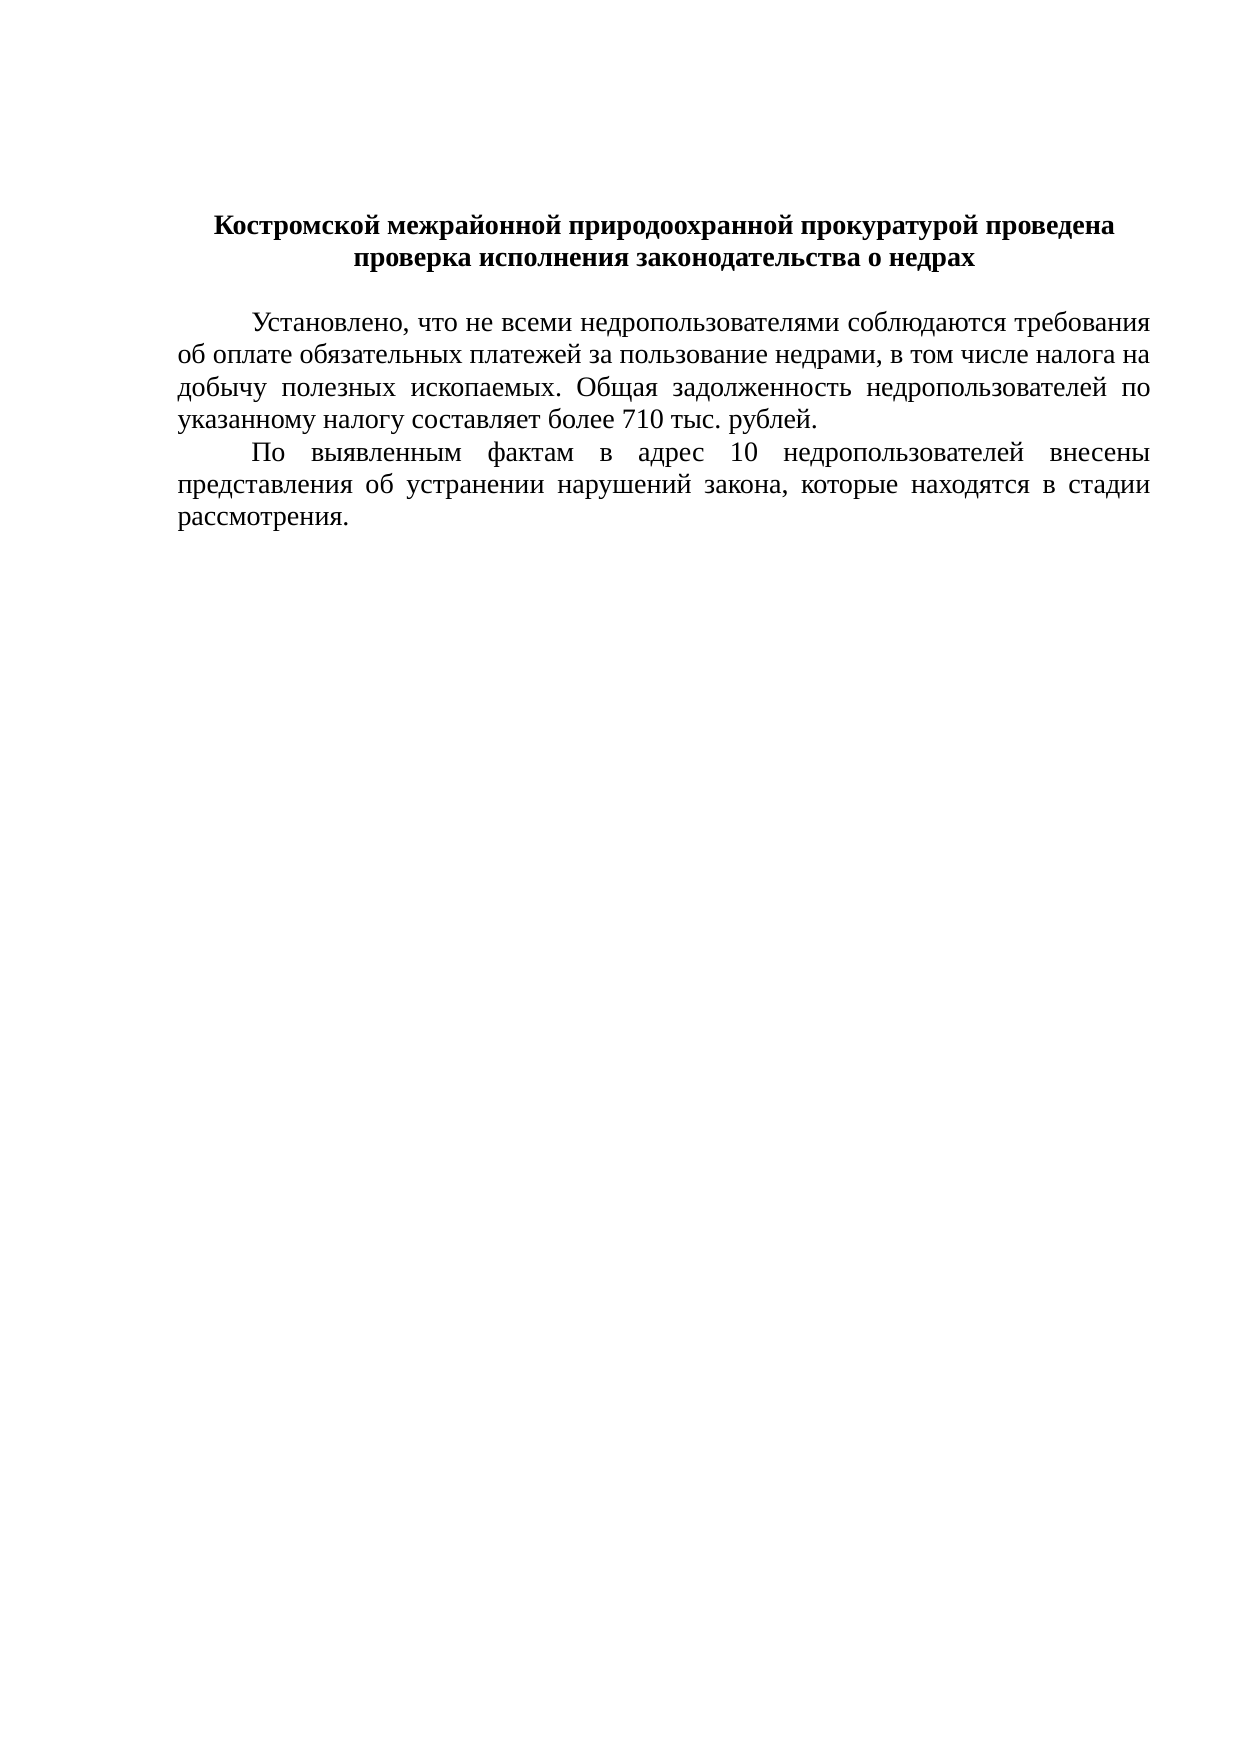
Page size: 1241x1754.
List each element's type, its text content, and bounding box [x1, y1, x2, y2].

text Костромской межрайонной природоохранной прокуратурой проведена проверка исполнения законодательства о недрах [177, 208, 1152, 273]
text По выявленным фактам в адрес 10 недропользователей внесены представления об устранении нарушений закона, которые находятся в стадии рассмотрения. [177, 435, 1152, 532]
text Установлено, что не всеми недропользователями соблюдаются требования об оплате обязательных платежей за пользование недрами, в том числе налога на добычу полезных ископаемых. Общая задолженность недропользователей по указанному налогу составляет более 710 тыс. рублей. [177, 305, 1152, 435]
